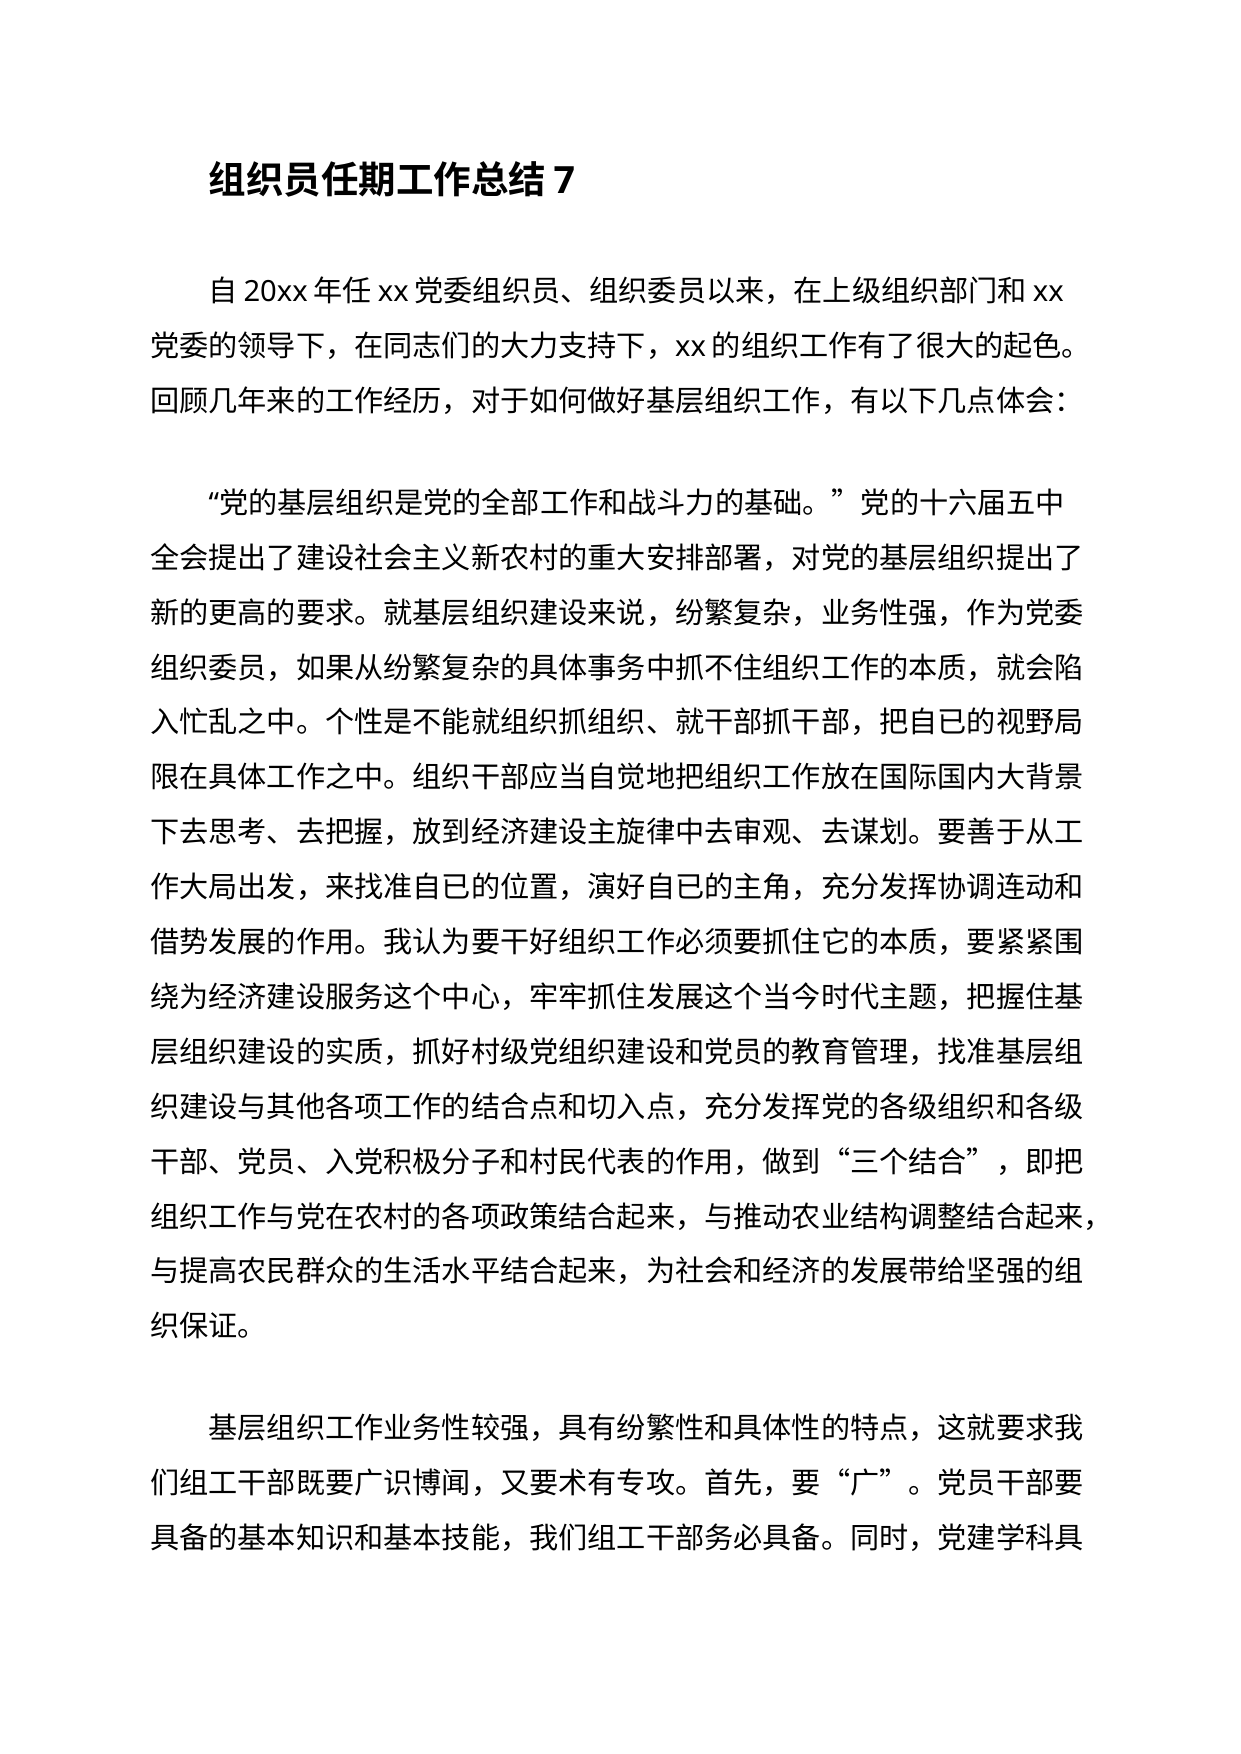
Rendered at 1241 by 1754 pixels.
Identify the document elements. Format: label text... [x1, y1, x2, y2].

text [150, 1405, 1090, 1557]
text 组织员任期工作总结7 [150, 150, 1090, 204]
text “党的基层组织是党的全部工作和战斗力的基础。”党的十六届五中全会提出了建设社会主义新农村的重大安排部署，对党的基层组织提出了新的更高的要求。就基层组织建设来说，纷繁复杂，业务性强，作为党委组织委员，如果从纷繁复杂的具体事务中抓不住组织工作的本质，就会陷入忙乱之中。个性是不能就组织抓组织、就干部抓干部，把自已的视野局限在具体工作之中。组织干部应当自觉地把组织工作放在国际国内大背景下去思考、去把握，放到经济建设主旋律中去审观、去谋划。要善于从工作大局出发，来找准自已的位置，演好自已的主角，充分发挥协调连动和借势发展的作用。我认为要干好组织工作必须要抓住它的本质，要紧紧围绕为经济建设服务这个中心，牢牢抓住发展这个当今时代主题，把握住基层组织建设的实质，抓好村级党组织建设和党员的教育管理，找准基层组织建设与其他各项工作的结合点和切入点，充分发挥党的各级组织和各级干部、党员、入党积极分子和村民代表的作用，做到“三个结合”，即把组织工作与党在农村的各项政策结合起来，与推动农业结构调整结合起来，与提高农民群众的生活水平结合起来，为社会和经济的发展带给坚强的组织保证。 [150, 479, 1090, 1345]
text 自20xx年任xx党委组织员、组织委员以来，在上级组织部门和xx党委的领导下，在同志们的大力支持下，xx的组织工作有了很大的起色。回顾几年来的工作经历，对于如何做好基层组织工作，有以下几点体会： [150, 268, 1090, 420]
